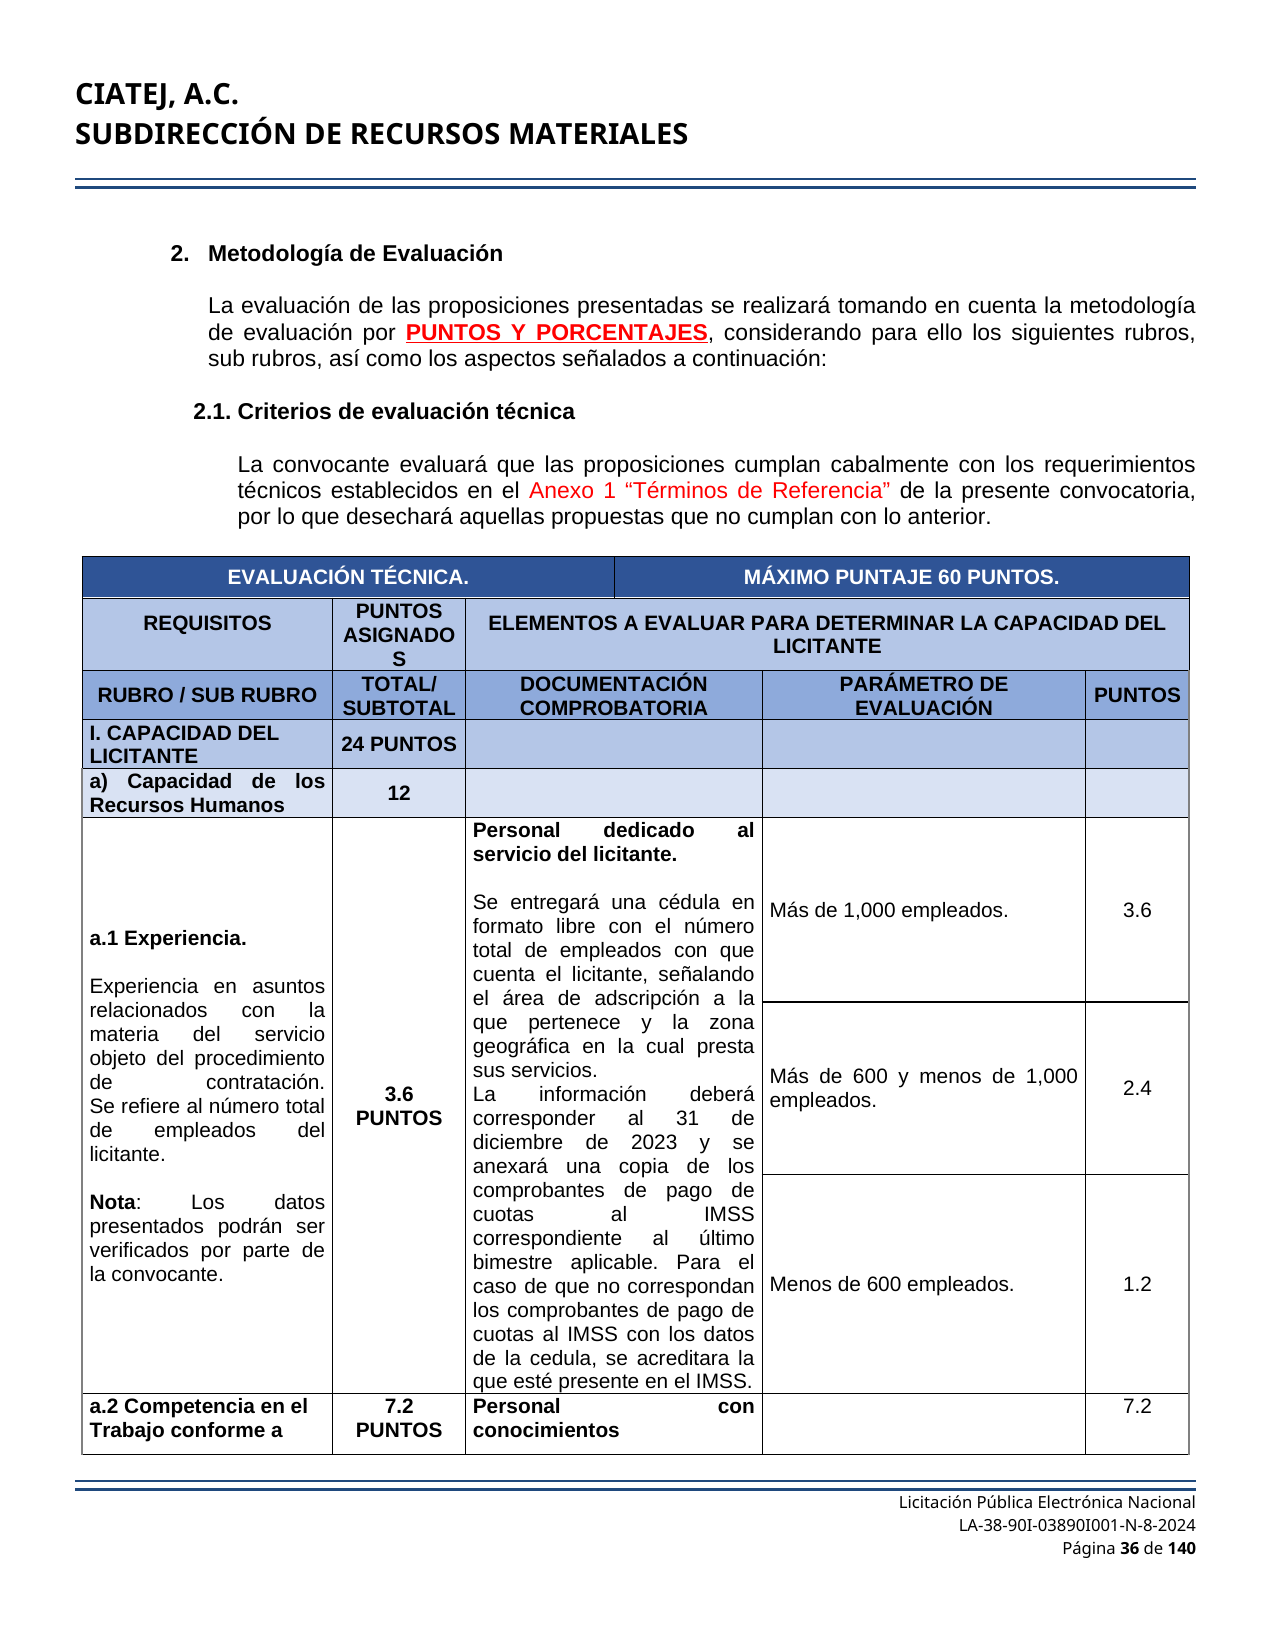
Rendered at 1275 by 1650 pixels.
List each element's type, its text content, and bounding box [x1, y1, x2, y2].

table_cell PARÁMETRO DE EVALUACIÓN [763, 671, 1085, 719]
table_cell Más de 600 y menos de 1,000 empleados. [763, 1003, 1085, 1174]
table_cell 7.2 [1086, 1394, 1188, 1453]
table_cell 7.2 PUNTOS [333, 1394, 465, 1453]
table_cell [466, 720, 762, 768]
table_cell 2.4 [1086, 1003, 1188, 1174]
table_cell REQUISITOS [83, 599, 332, 670]
table_cell 3.6 [1086, 818, 1188, 1001]
table_cell PUNTOS ASIGNADOS [333, 599, 465, 670]
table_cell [466, 1394, 762, 1453]
table_cell [1086, 720, 1188, 768]
table_cell [466, 769, 762, 817]
table_header MÁXIMO PUNTAJE 60 PUNTOS. [615, 557, 1189, 597]
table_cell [763, 1394, 1085, 1453]
table_cell 3.6 PUNTOS [333, 818, 465, 1393]
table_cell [83, 1394, 332, 1453]
table_header EVALUACIÓN TÉCNICA. [83, 557, 614, 597]
table_cell [763, 769, 1085, 817]
table_cell 24 PUNTOS [333, 720, 465, 768]
table_cell [763, 720, 1085, 768]
list La evaluación de las proposiciones presentadas se realizará tomando en cuenta la metodología de evaluación por PUNTOS Y PORCENTAJES, considerando para ello los siguientes rubros, sub rubros, así como los aspectos señalados a continuación: [208, 292, 1196, 372]
table_cell I. CAPACIDAD DEL LICITANTE [83, 720, 332, 768]
table_cell 1.2 [1086, 1175, 1188, 1393]
list Criterios de evaluación técnica [193, 398, 1196, 424]
table_cell [1086, 769, 1188, 817]
table_cell a.1 Experiencia. Experiencia en asuntos relacionados con la materia del servicio objeto del procedimiento de contratación. Se refiere al número total de empleados del licitante. Nota: Los datos presentados podrán ser verificados por parte de la convocante. [83, 818, 332, 1393]
table_cell RUBRO / SUB RUBRO [83, 671, 332, 719]
list Metodología de Evaluación [170, 240, 1196, 266]
table_cell Personal dedicado al servicio del licitante. Se entregará una cédula en formato libre con el número total de empleados con que cuenta el licitante, señalando el área de adscripción a la que pertenece y la zona geográfica en la cual presta sus servicios. La información deberá corresponder al 31 de diciembre de 2023 y se anexará una copia de los comprobantes de pago de cuotas al IMSS correspondiente al último bimestre aplicable. Para el caso de que no correspondan los comprobantes de pago de cuotas al IMSS con los datos de la cedula, se acreditara la que esté presente en el IMSS. [466, 818, 762, 1393]
table_cell ELEMENTOS A EVALUAR PARA DETERMINAR LA CAPACIDAD DEL LICITANTE [466, 599, 1189, 670]
table_cell 12 [333, 769, 465, 817]
table_cell PUNTOS [1086, 671, 1188, 719]
table_cell Menos de 600 empleados. [763, 1175, 1085, 1393]
table_cell a) Capacidad de los Recursos Humanos [83, 769, 332, 817]
list La convocante evaluará que las proposiciones cumplan cabalmente con los requerimientos técnicos establecidos en el Anexo 1 “Términos de Referencia” de la presente convocatoria, por lo que desechará aquellas propuestas que no cumplan con lo anterior. [237, 451, 1196, 530]
table_cell Más de 1,000 empleados. [763, 818, 1085, 1001]
table_cell DOCUMENTACIÓN COMPROBATORIA [466, 671, 762, 719]
table_cell TOTAL/ SUBTOTAL [333, 671, 465, 719]
